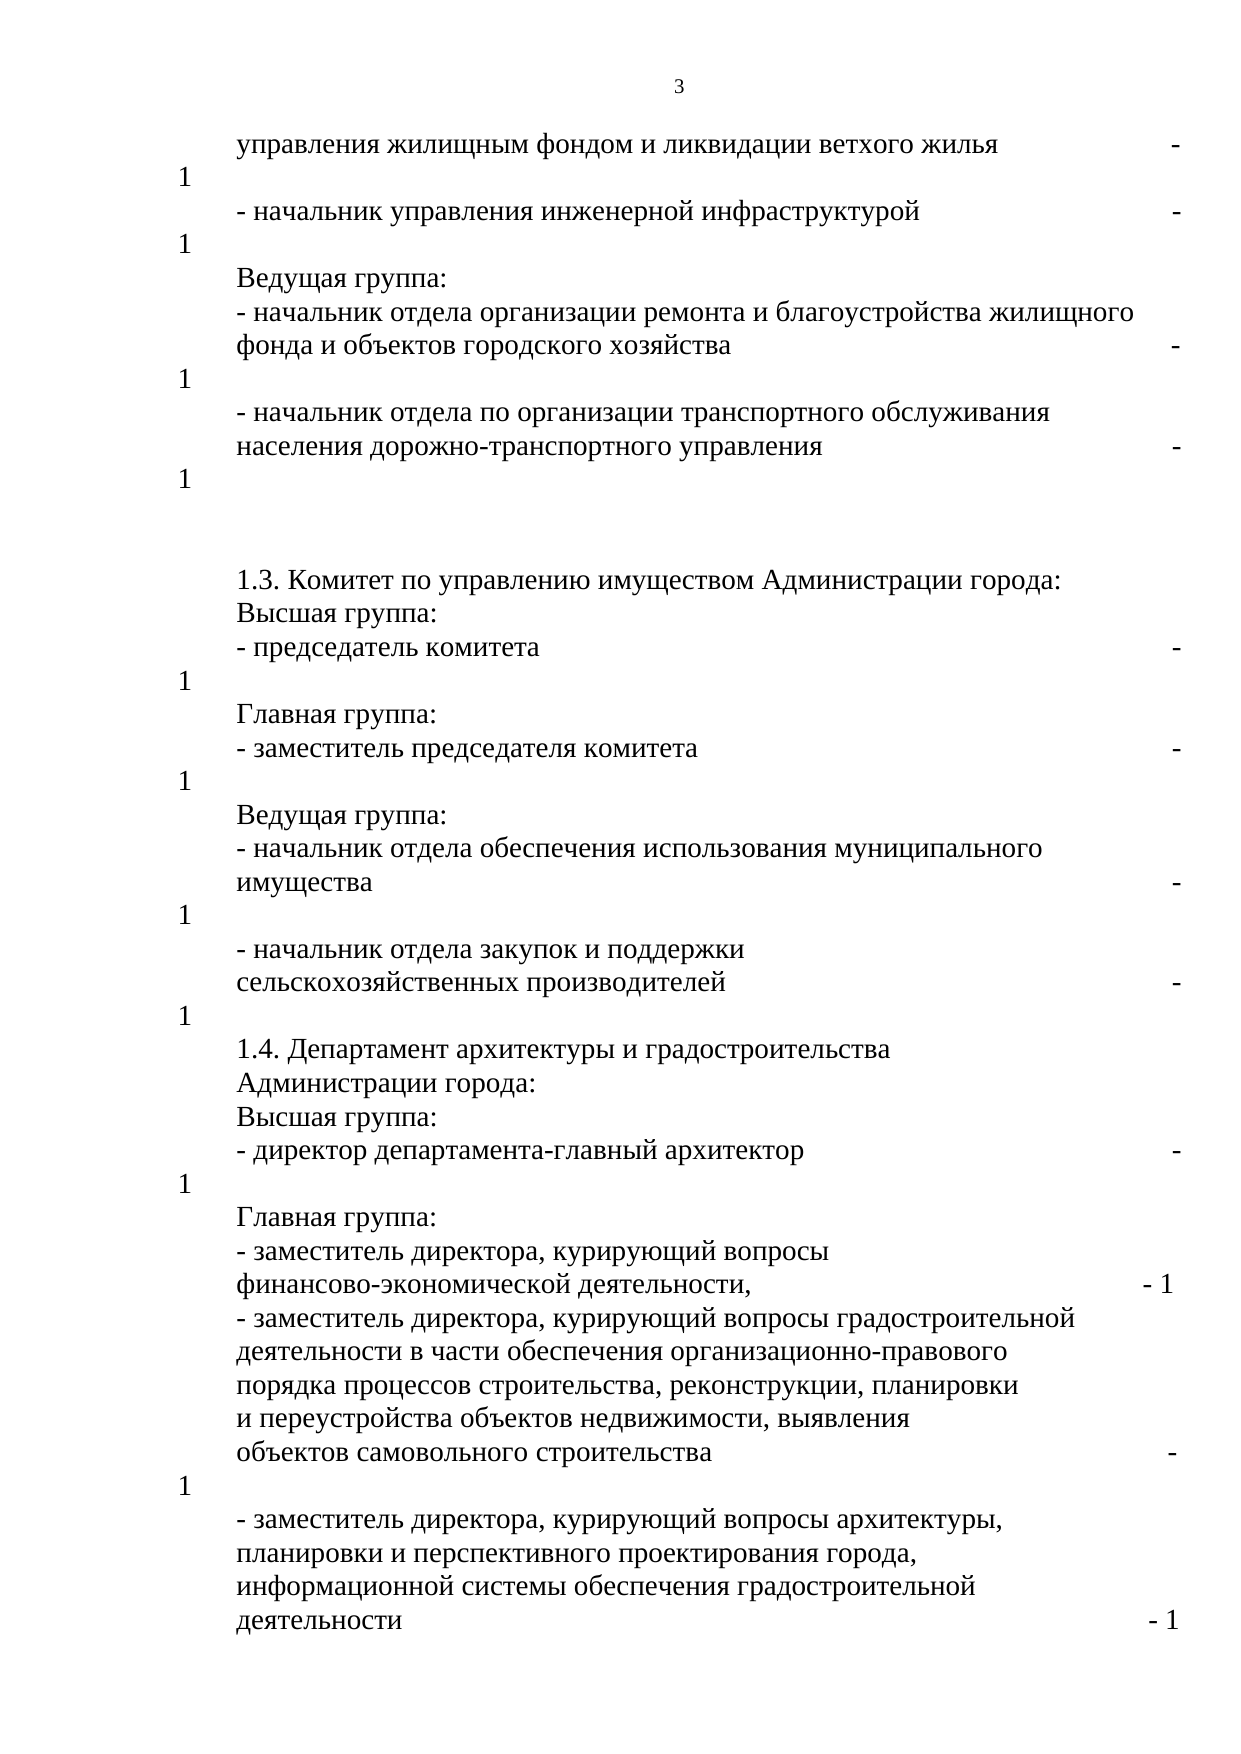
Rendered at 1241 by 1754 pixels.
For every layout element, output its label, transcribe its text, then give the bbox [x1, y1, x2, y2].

text фонда и объектов городского хозяйства - 1 [177, 327, 1181, 394]
text порядка процессов строительства, реконструкции, планировки [177, 1367, 1181, 1401]
text 1.3. Комитет по управлению имуществом Администрации города: [177, 562, 1181, 596]
text Ведущая группа: [177, 260, 1181, 294]
text - заместитель директора, курирующий вопросы градостроительной [177, 1300, 1181, 1333]
text деятельности - 1 [177, 1602, 1181, 1635]
text деятельности в части обеспечения организационно-правового [177, 1333, 1181, 1367]
text - начальник отдела по организации транспортного обслуживания [177, 394, 1181, 428]
text - начальник отдела организации ремонта и благоустройства жилищного [177, 294, 1181, 327]
text Высшая группа: [177, 596, 1181, 629]
text управления жилищным фондом и ликвидации ветхого жилья - 1 [177, 126, 1181, 193]
text населения дорожно-транспортного управления - 1 [177, 428, 1181, 495]
text Администрации города: [177, 1065, 1181, 1099]
text сельскохозяйственных производителей - 1 [177, 964, 1181, 1032]
text объектов самовольного строительства - 1 [177, 1434, 1181, 1501]
text финансово-экономической деятельности, - 1 [177, 1266, 1181, 1300]
text - начальник управления инженерной инфраструктурой - 1 [177, 193, 1181, 260]
text - начальник отдела обеспечения использования муниципального [177, 830, 1181, 864]
text и переустройства объектов недвижимости, выявления [177, 1401, 1181, 1434]
text - заместитель председателя комитета - 1 [177, 730, 1181, 797]
text Главная группа: [177, 1199, 1181, 1233]
text планировки и перспективного проектирования города, [177, 1535, 1181, 1568]
text Высшая группа: [177, 1099, 1181, 1132]
text Ведущая группа: [177, 797, 1181, 830]
text - заместитель директора, курирующий вопросы [177, 1233, 1181, 1266]
text имущества - 1 [177, 864, 1181, 931]
text Главная группа: [177, 696, 1181, 730]
text 1.4. Департамент архитектуры и градостроительства [177, 1032, 1181, 1065]
text информационной системы обеспечения градостроительной [177, 1568, 1181, 1602]
text - председатель комитета - 1 [177, 629, 1181, 696]
text - директор департамента-главный архитектор - 1 [177, 1132, 1181, 1199]
text - начальник отдела закупок и поддержки [177, 931, 1181, 964]
text - заместитель директора, курирующий вопросы архитектуры, [177, 1501, 1181, 1535]
